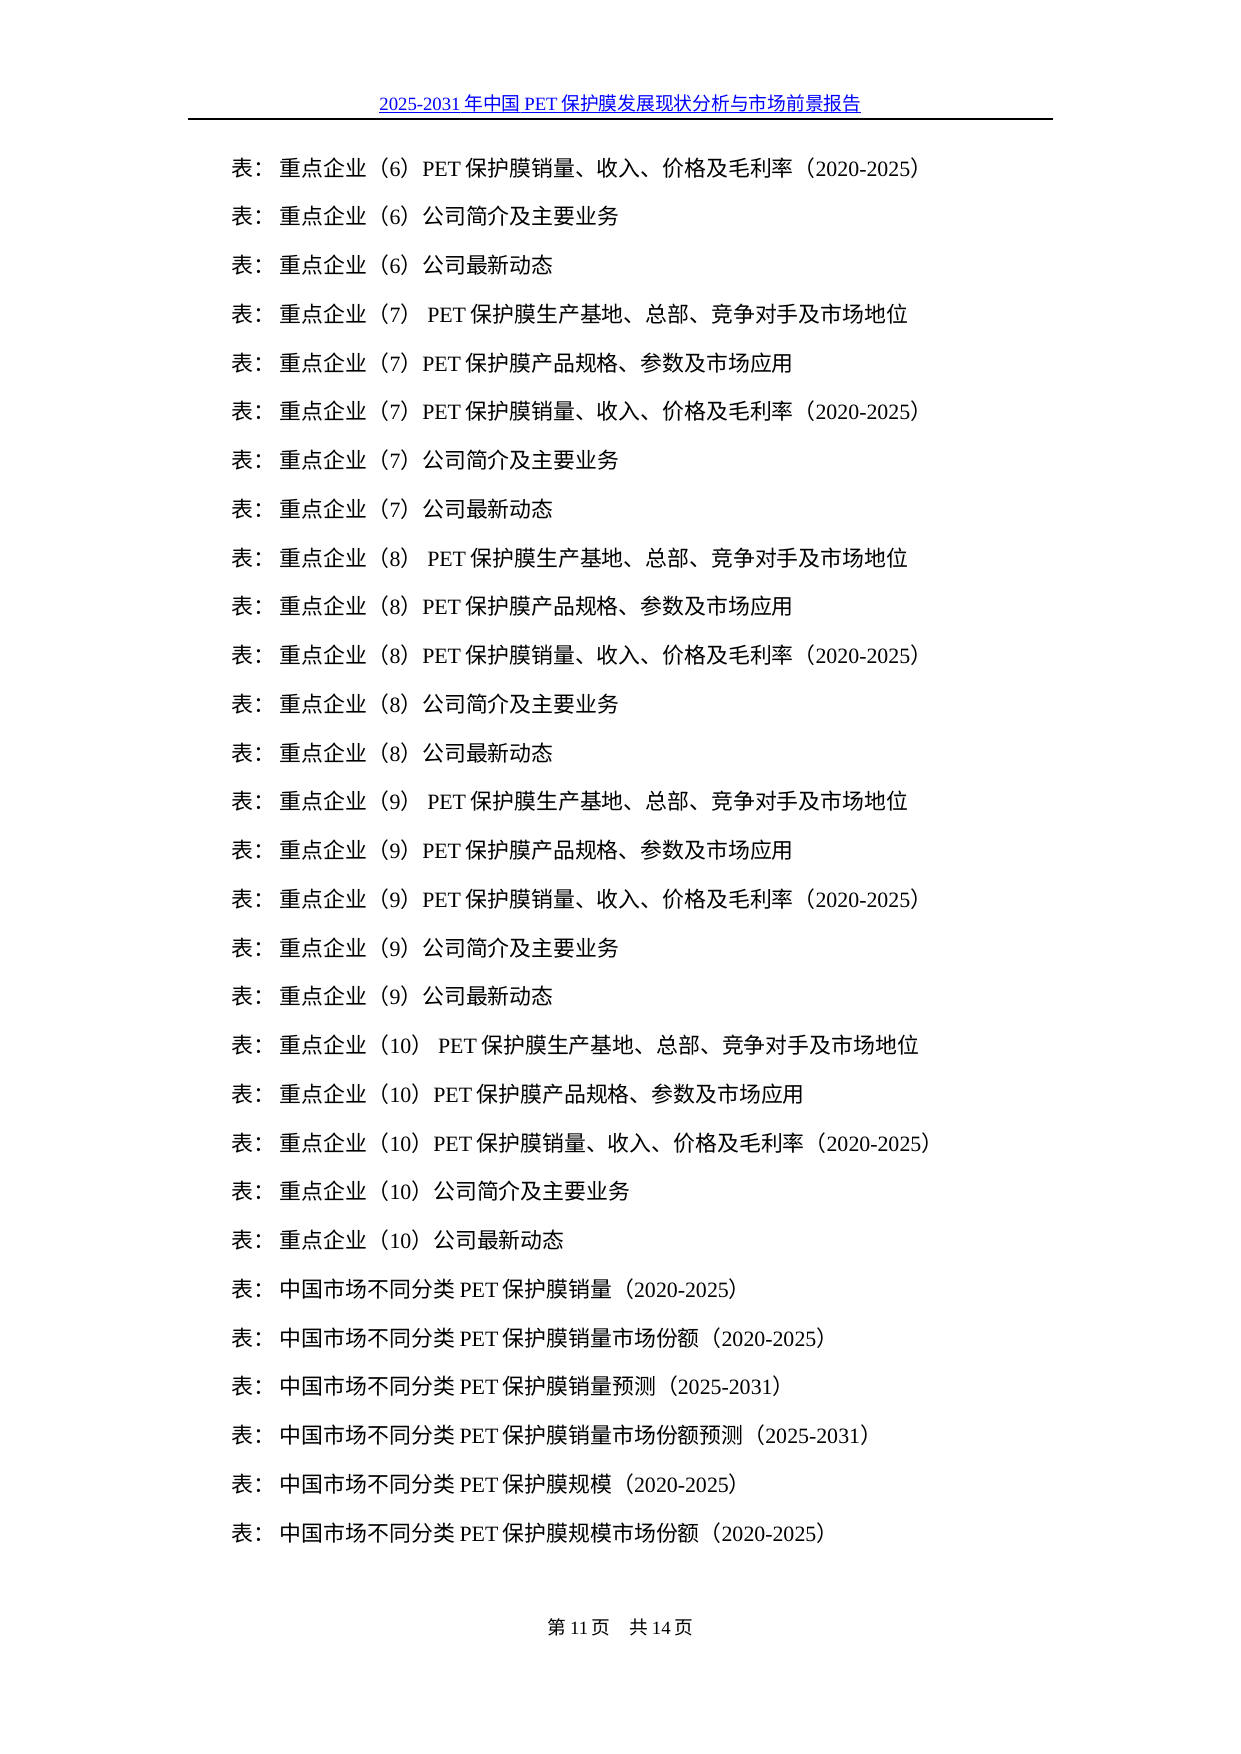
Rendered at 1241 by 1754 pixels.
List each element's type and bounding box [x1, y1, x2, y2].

text [187, 150, 1053, 1548]
